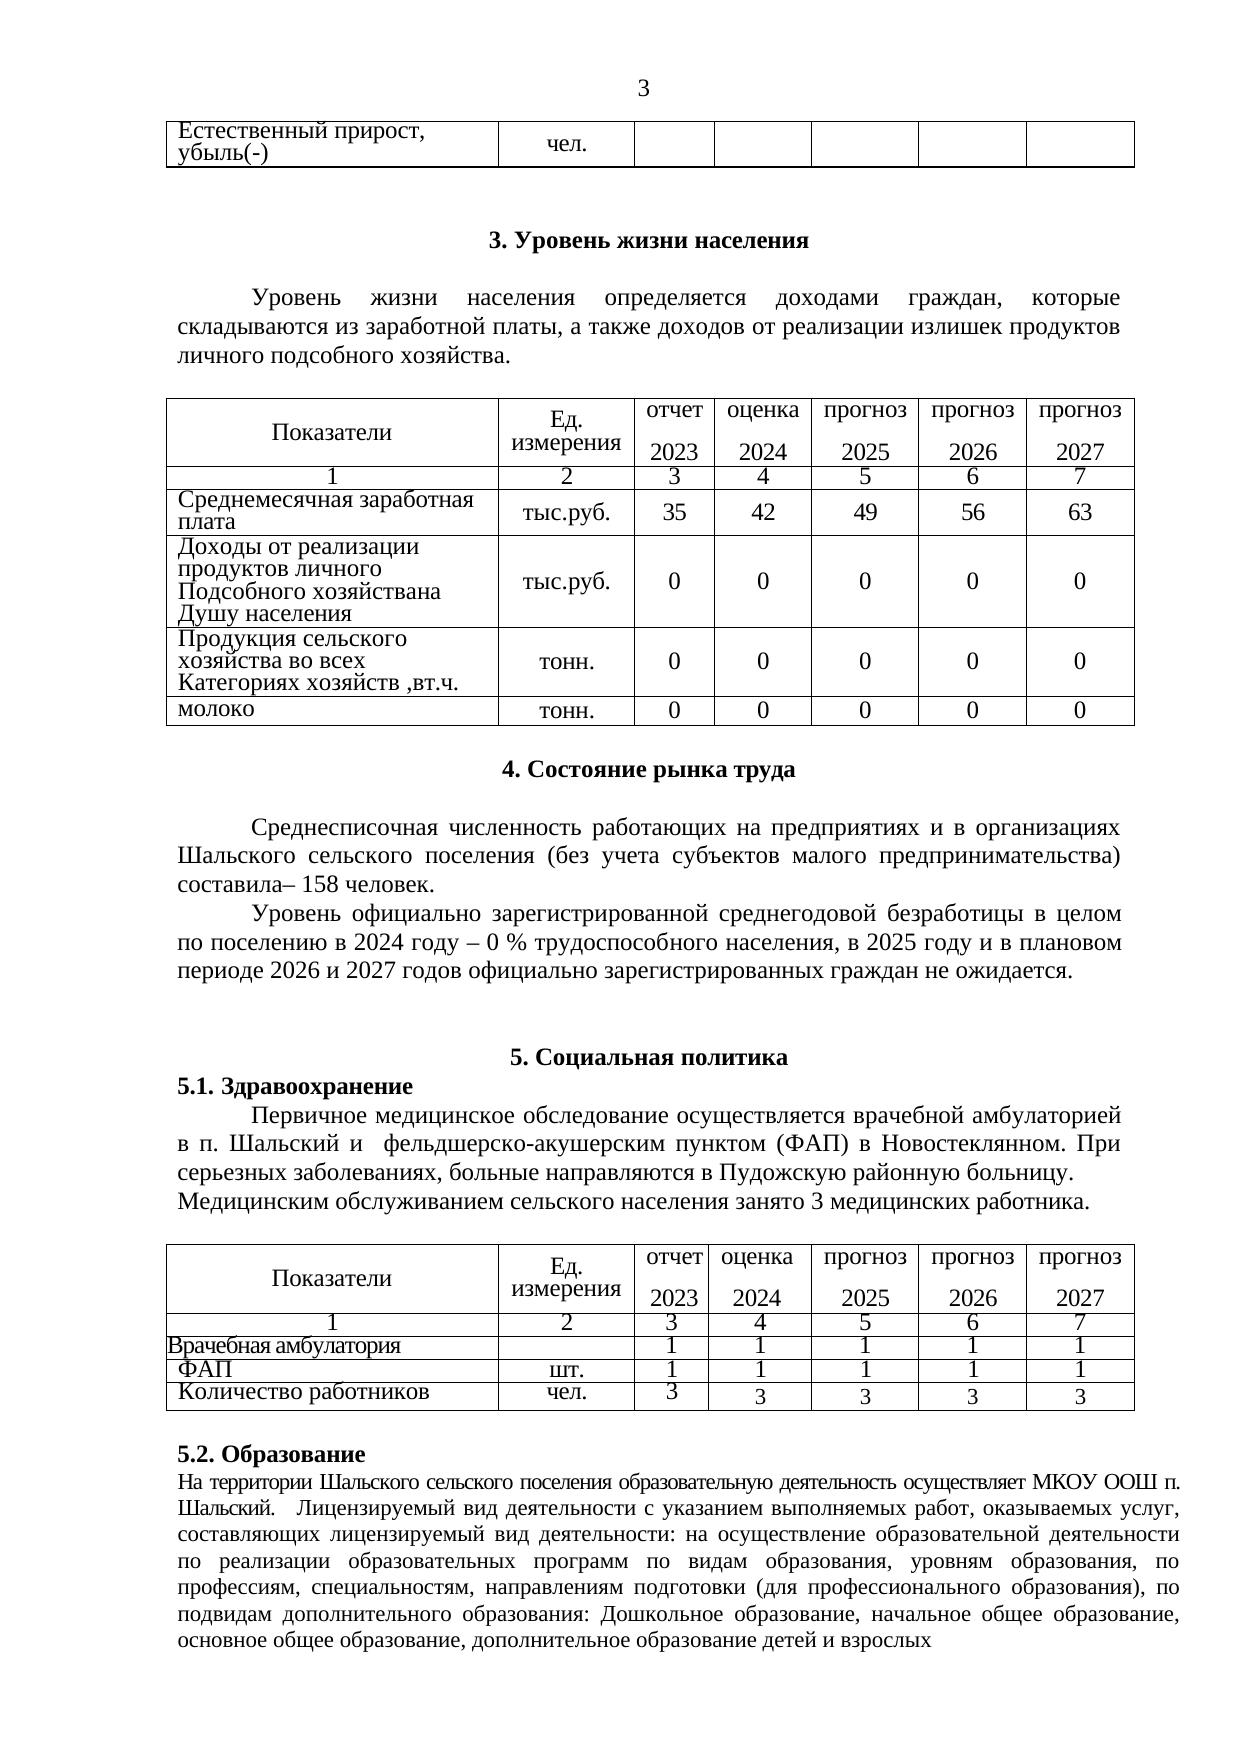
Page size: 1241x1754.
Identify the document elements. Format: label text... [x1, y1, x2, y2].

table_cell чел. [499, 1383, 634, 1409]
table_cell Количество работников [167, 1383, 498, 1409]
table_header Показатели [167, 1245, 498, 1313]
table_header отчет 2023 [635, 399, 714, 466]
subtitle Образование [177, 1439, 1181, 1468]
table_cell [812, 122, 918, 166]
table_cell 0 [919, 536, 1026, 627]
table_cell [1027, 122, 1134, 166]
table_header прогноз 2026 [919, 1245, 1026, 1313]
table_cell тонн. [499, 697, 634, 724]
table_cell 0 [715, 697, 811, 724]
table_cell тонн. [499, 628, 634, 696]
table_cell 6 [919, 1314, 1026, 1336]
table_cell Доходы от реализации продуктов личного Подсобного хозяйствана Душу населения [167, 536, 498, 627]
table_cell 0 [715, 536, 811, 627]
table_cell шт. [499, 1360, 634, 1382]
table_header прогноз 2025 [812, 1245, 918, 1313]
table_cell 5 [812, 467, 918, 489]
table_cell 56 [919, 490, 1026, 535]
table_cell Врачебная амбулатория [167, 1337, 498, 1359]
table_cell ФАП [167, 1360, 498, 1382]
table_cell 3 [1027, 1383, 1134, 1409]
table_cell 1 [1027, 1337, 1134, 1359]
table_cell [715, 122, 811, 166]
table_cell [499, 1337, 634, 1359]
table_cell 0 [715, 628, 811, 696]
table_cell 0 [635, 536, 714, 627]
table_cell 3 [812, 1383, 918, 1409]
table_cell Среднемесячная заработная плата [167, 490, 498, 535]
table_cell 4 [709, 1314, 811, 1336]
table_cell 42 [715, 490, 811, 535]
table_cell 1 [812, 1337, 918, 1359]
subtitle Состояние рынка труда [502, 754, 1181, 783]
table_header прогноз 2026 [919, 399, 1026, 466]
table_header прогноз 2027 [1027, 1245, 1134, 1313]
table_cell 35 [635, 490, 714, 535]
table_cell 1 [709, 1360, 811, 1382]
text Уровень жизни населения определяется доходами граждан, которые складываются из заработной платы, а также доходов от реализации излишек продуктов личного подсобного хозяйства. [177, 282, 1121, 369]
table_cell 0 [812, 536, 918, 627]
table_cell 1 [635, 1337, 708, 1359]
table_cell тыс.руб. [499, 536, 634, 627]
table_cell 1 [812, 1360, 918, 1382]
table_cell 3 [635, 1314, 708, 1336]
table_cell тыс.руб. [499, 490, 634, 535]
table_cell 6 [919, 467, 1026, 489]
table_cell 1 [167, 1314, 498, 1336]
table_cell 0 [812, 628, 918, 696]
table_cell 0 [1027, 536, 1134, 627]
table_header Ед. измерения [499, 399, 634, 466]
table_cell 3 [635, 467, 714, 489]
table_cell 4 [715, 467, 811, 489]
table_cell 3 [919, 1383, 1026, 1409]
text Первичное медицинское обследование осуществляется врачебной амбулаторией в п. Шальский и фельдшерско-акушерским пунктом (ФАП) в Новостеклянном. При серьезных заболеваниях, больные направляются в Пудожскую районную больницу. [177, 1100, 1122, 1186]
table_cell 0 [1027, 697, 1134, 724]
table_cell 2 [499, 1314, 634, 1336]
table_cell 1 [1027, 1360, 1134, 1382]
table_cell 3 [635, 1383, 708, 1409]
table_cell 63 [1027, 490, 1134, 535]
table_header отчет 2023 [635, 1245, 708, 1313]
table_header прогноз 2027 [1027, 399, 1134, 466]
table_cell молоко [167, 697, 498, 724]
table_cell 1 [167, 467, 498, 489]
table_cell 7 [1027, 1314, 1134, 1336]
subtitle Социальная политика [510, 1042, 1181, 1071]
table_cell 0 [919, 628, 1026, 696]
subtitle Уровень жизни населения [488, 225, 1181, 254]
table_cell 1 [635, 1360, 708, 1382]
table_cell 3 [709, 1383, 811, 1409]
table_header Показатели [167, 399, 498, 466]
table_cell 0 [635, 697, 714, 724]
table_cell 1 [919, 1337, 1026, 1359]
table_cell Естественный прирост, убыль(-) [167, 122, 498, 166]
table_cell 0 [635, 628, 714, 696]
table_cell [919, 122, 1026, 166]
table_header оценка 2024 [709, 1245, 811, 1313]
table_cell [635, 122, 714, 166]
table_cell 49 [812, 490, 918, 535]
table_header оценка 2024 [715, 399, 811, 466]
table_cell 1 [709, 1337, 811, 1359]
table_header Ед. измерения [499, 1245, 634, 1313]
table_cell 0 [1027, 628, 1134, 696]
table_cell чел. [499, 122, 634, 166]
list Здравоохранение [177, 1071, 1181, 1100]
text Медицинским обслуживанием сельского населения занято 3 медицинских работника. [177, 1186, 1181, 1215]
table_cell 7 [1027, 467, 1134, 489]
table_cell 0 [812, 697, 918, 724]
table_cell 2 [499, 467, 634, 489]
text Уровень официально зарегистрированной среднегодовой безработицы в целом по поселению в 2024 году – 0 % трудоспособного населения, в 2025 году и в плановом периоде 2026 и 2027 годов официально зарегистрированных граждан не ожидается. [177, 898, 1122, 984]
table_cell Продукция сельского хозяйства во всех Категориях хозяйств ,вт.ч. [167, 628, 498, 696]
table_header прогноз 2025 [812, 399, 918, 466]
table_cell 5 [812, 1314, 918, 1336]
text Среднесписочная численность работающих на предприятиях и в организациях Шальского сельского поселения (без учета субъектов малого предпринимательства) составила– 158 человек. [177, 812, 1121, 898]
table_cell 0 [919, 697, 1026, 724]
table_cell 1 [919, 1360, 1026, 1382]
text На территории Шальского сельского поселения образовательную деятельность осуществляет МКОУ ООШ п. Шальский. Лицензируемый вид деятельности с указанием выполняемых работ, оказываемых услуг, составляющих лицензируемый вид деятельности: на осуществление образовательной деятельности по реализации образовательных программ по видам образования, уровням образования, по профессиям, специальностям, направлениям подготовки (для профессионального образования), по подвидам дополнительного образования: Дошкольное образование, начальное общее образование, основное общее образование, дополнительное образование детей и взрослых [177, 1468, 1181, 1652]
